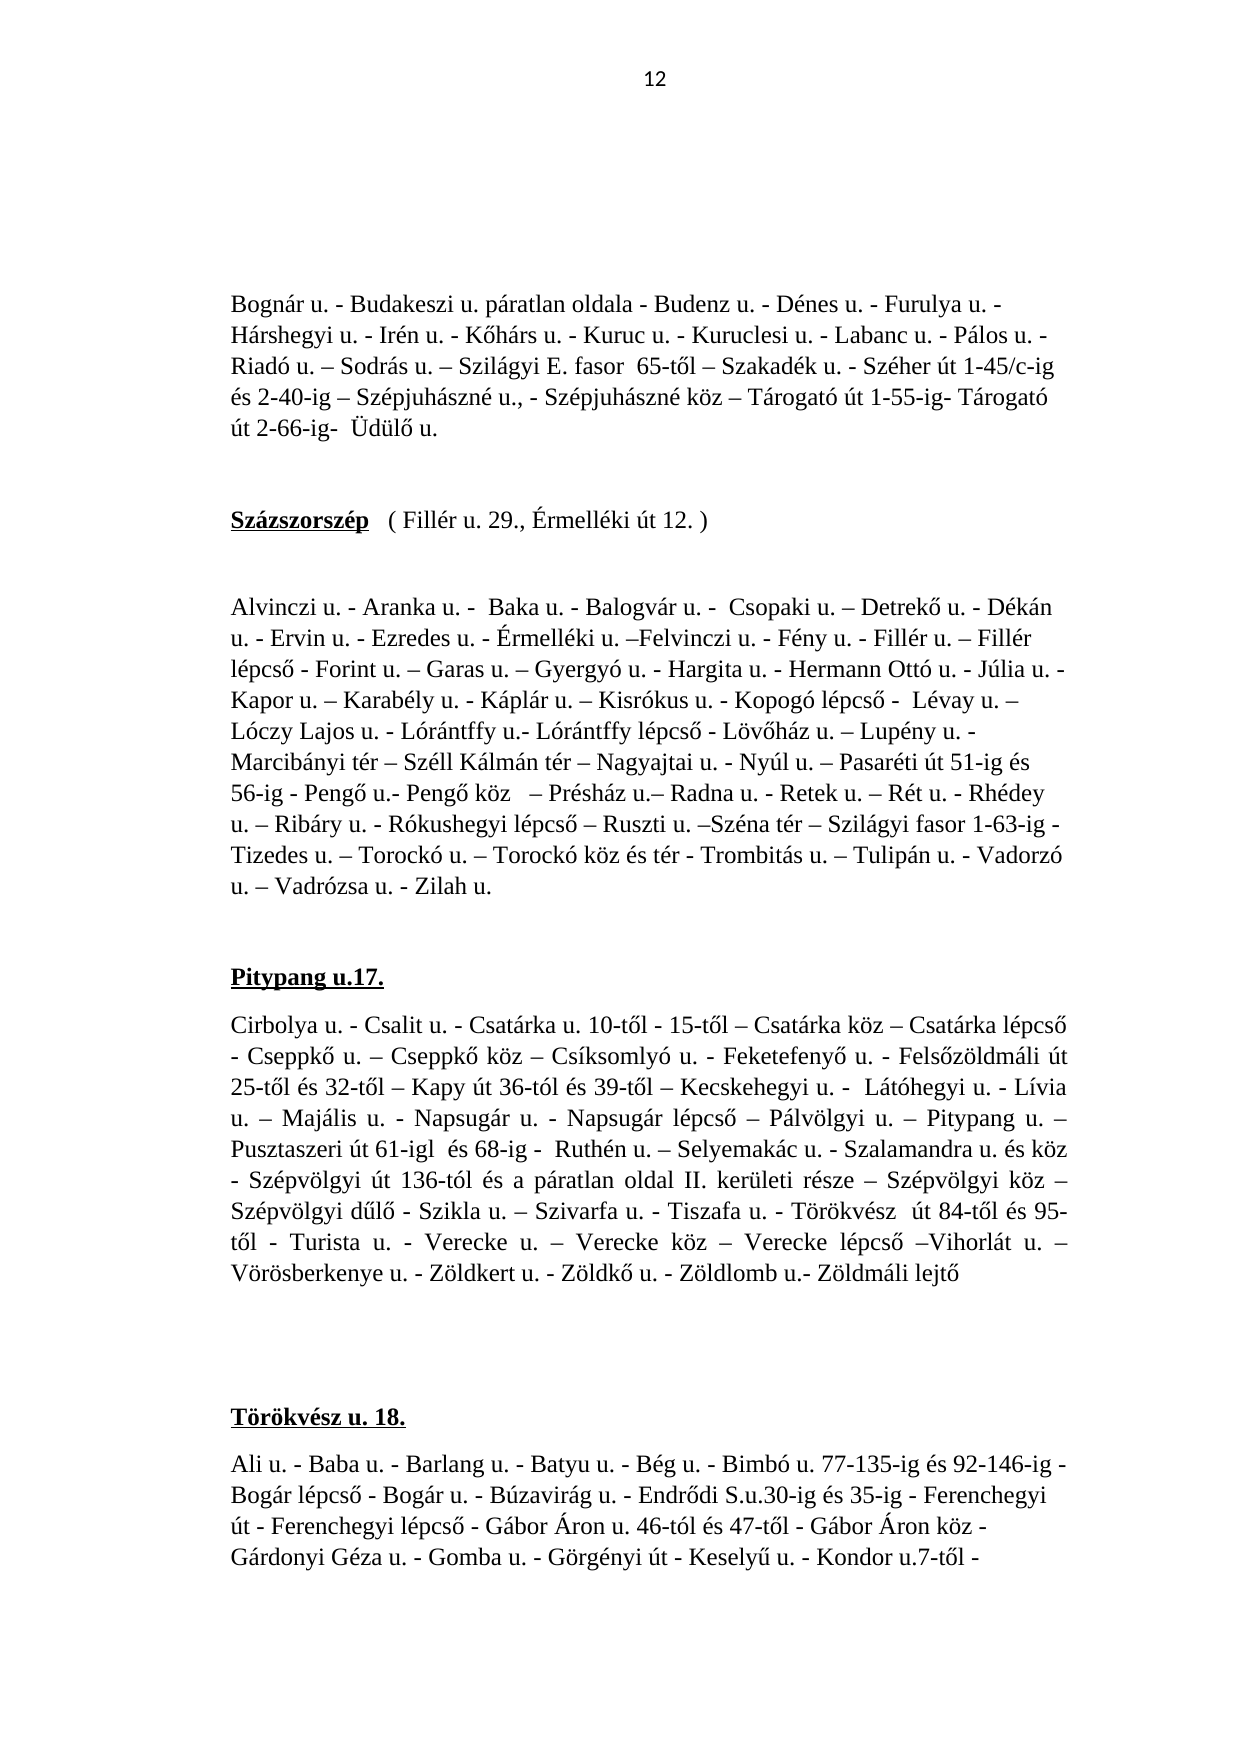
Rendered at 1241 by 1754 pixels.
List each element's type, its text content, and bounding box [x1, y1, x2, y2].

text Alvinczi u. - Aranka u. - Baka u. - Balogvár u. - Csopaki u. – Detrekő u. - Dékán u. - Ervin u. - Ezredes u. - Érmelléki u. –Felvinczi u. - Fény u. - Fillér u. – Fillér lépcső - Forint u. – Garas u. – Gyergyó u. - Hargita u. - Hermann Ottó u. - Júlia u. - Kapor u. – Karabély u. - Káplár u. – Kisrókus u. - Kopogó lépcső - Lévay u. – Lóczy Lajos u. - Lórántffy u.- Lórántffy lépcső - Lövőház u. – Lupény u. - Marcibányi tér – Széll Kálmán tér – Nagyajtai u. - Nyúl u. – Pasaréti út 51-ig és 56-ig - Pengő u.- Pengő köz – Présház u.– Radna u. - Retek u. – Rét u. - Rhédey u. – Ribáry u. - Rókushegyi lépcső – Ruszti u. –Széna tér – Szilágyi fasor 1-63-ig - Tizedes u. – Torockó u. – Torockó köz és tér - Trombitás u. – Tulipán u. - Vadorzó u. – Vadrózsa u. - Zilah u. [230, 592, 1069, 900]
text Pitypang u.17. [230, 962, 1069, 991]
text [230, 1449, 1069, 1571]
text Százszorszép ( Fillér u. 29., Érmelléki út 12. ) [230, 505, 1069, 533]
text Bognár u. - Budakeszi u. páratlan oldala - Budenz u. - Dénes u. - Furulya u. - Hárshegyi u. - Irén u. - Kőhárs u. - Kuruc u. - Kuruclesi u. - Labanc u. - Pálos u. - Riadó u. – Sodrás u. – Szilágyi E. fasor 65-től – Szakadék u. - Széher út 1-45/c-ig és 2-40-ig – Szépjuhászné u., - Szépjuhászné köz – Tárogató út 1-55-ig- Tárogató út 2-66-ig- Üdülő u. [230, 289, 1069, 442]
text Törökvész u. 18. [230, 1402, 1069, 1430]
text Cirbolya u. - Csalit u. - Csatárka u. 10-től - 15-től – Csatárka köz – Csatárka lépcső - Cseppkő u. – Cseppkő köz – Csíksomlyó u. - Feketefenyő u. - Felsőzöldmáli út 25-től és 32-től – Kapy út 36-tól és 39-től – Kecskehegyi u. - Látóhegyi u. - Lívia u. – Majális u. - Napsugár u. - Napsugár lépcső – Pálvölgyi u. – Pitypang u. –Pusztaszeri út 61-igl és 68-ig - Ruthén u. – Selyemakác u. - Szalamandra u. és köz - Szépvölgyi út 136-tól és a páratlan oldal II. kerületi része – Szépvölgyi köz – Szépvölgyi dűlő - Szikla u. – Szivarfa u. - Tiszafa u. - Törökvész út 84-től és 95-től - Turista u. - Verecke u. – Verecke köz – Verecke lépcső –Vihorlát u. – Vörösberkenye u. - Zöldkert u. - Zöldkő u. - Zöldlomb u.- Zöldmáli lejtő [230, 1010, 1069, 1287]
